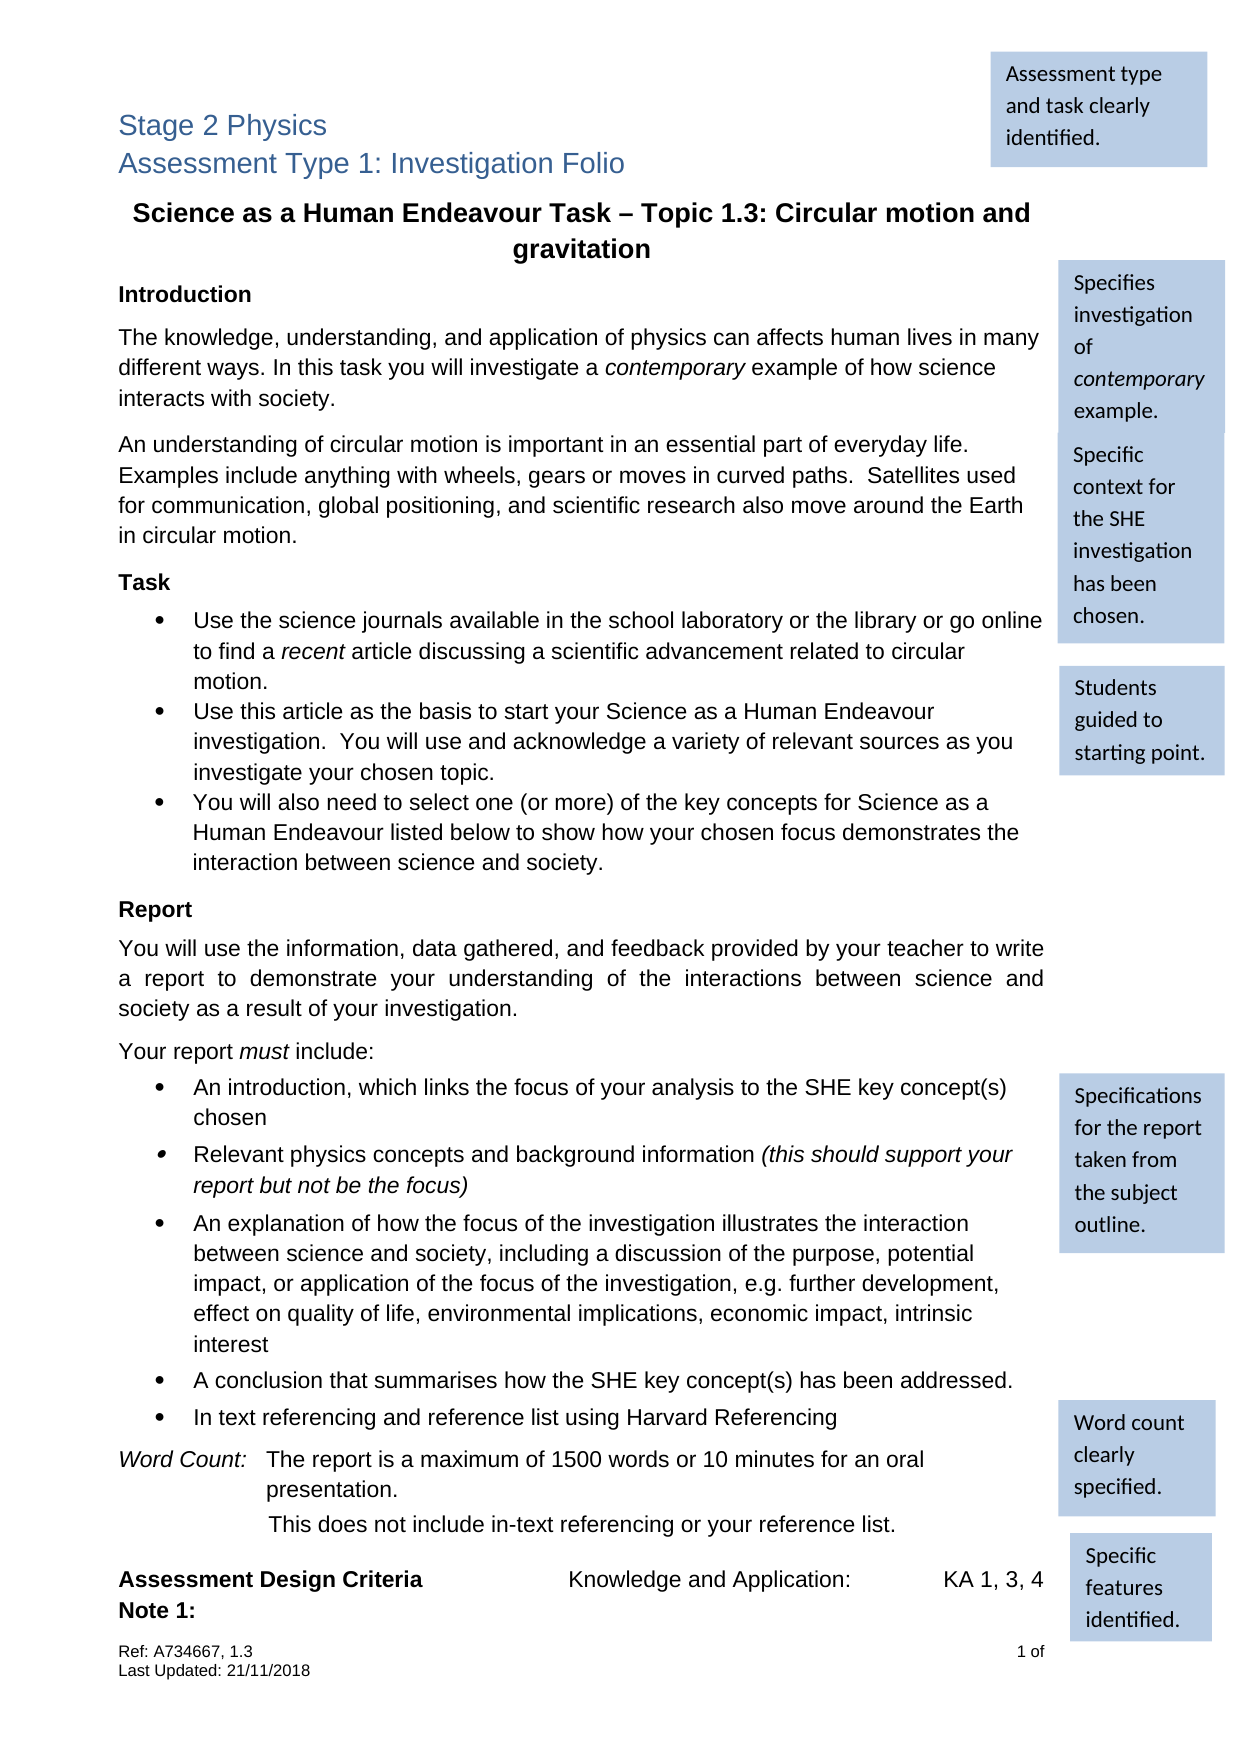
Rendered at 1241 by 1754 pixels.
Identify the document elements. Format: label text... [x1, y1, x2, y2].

text Science as a Human Endeavour Task – Topic 1.3: Circular motion and gravitation [118, 197, 1045, 264]
text Word Count: The report is a maximum of 1500 words or 10 minutes for an oral presentation. [118, 1446, 1045, 1503]
subtitle Stage 2 Physics Assessment Type 1: Investigation Folio [118, 107, 1045, 179]
text This does not include in-text referencing or your reference list. [193, 1511, 1045, 1537]
list You will also need to select one (or more) of the key concepts for Science as a Human Endeavour listed below to show how your chosen focus demonstrates the interaction between science and society. [155, 789, 1045, 876]
list Relevant physics concepts and background information (this should support your report but not be the focus) [156, 1141, 1045, 1199]
text Introduction [118, 281, 1045, 308]
list A conclusion that summarises how the SHE key concept(s) has been addressed. [156, 1367, 1045, 1393]
list Use the science journals available in the school laboratory or the library or go online to find a recent article discussing a scientific advancement related to circular motion. [156, 607, 1045, 694]
text Report [118, 896, 1045, 922]
text Note 1: [118, 1597, 1045, 1623]
text Task [118, 569, 1045, 595]
list In text referencing and reference list using Harvard Referencing [156, 1403, 1045, 1430]
text You will use the information, data gathered, and feedback provided by your teacher to write a report to demonstrate your understanding of the interactions between science and society as a result of your investigation. [118, 934, 1045, 1021]
list An introduction, which links the focus of your analysis to the SHE key concept(s) chosen [156, 1074, 1045, 1131]
list Use this article as the basis to start your Science as a Human Endeavour investigation. You will use and acknowledge a variety of relevant sources as you investigate your chosen topic. [156, 698, 1045, 785]
list An explanation of how the focus of the investigation illustrates the interaction between science and society, including a discussion of the purpose, potential impact, or application of the focus of the investigation, e.g. further development, effect on quality of life, environmental implications, economic impact, intrinsic interest [156, 1210, 1045, 1357]
text An understanding of circular motion is important in an essential part of everyday life. Examples include anything with wheels, gears or moves in curved paths. Satellites used for communication, global positioning, and scientific research also move around the Earth in circular motion. [118, 431, 1045, 548]
text Assessment Design Criteria Knowledge and Application: KA 1, 3, 4 [118, 1566, 1045, 1593]
text Your report must include: [118, 1038, 1045, 1064]
text The knowledge, understanding, and application of physics can affects human lives in many different ways. In this task you will investigate a contemporary example of how science interacts with society. [118, 324, 1045, 411]
